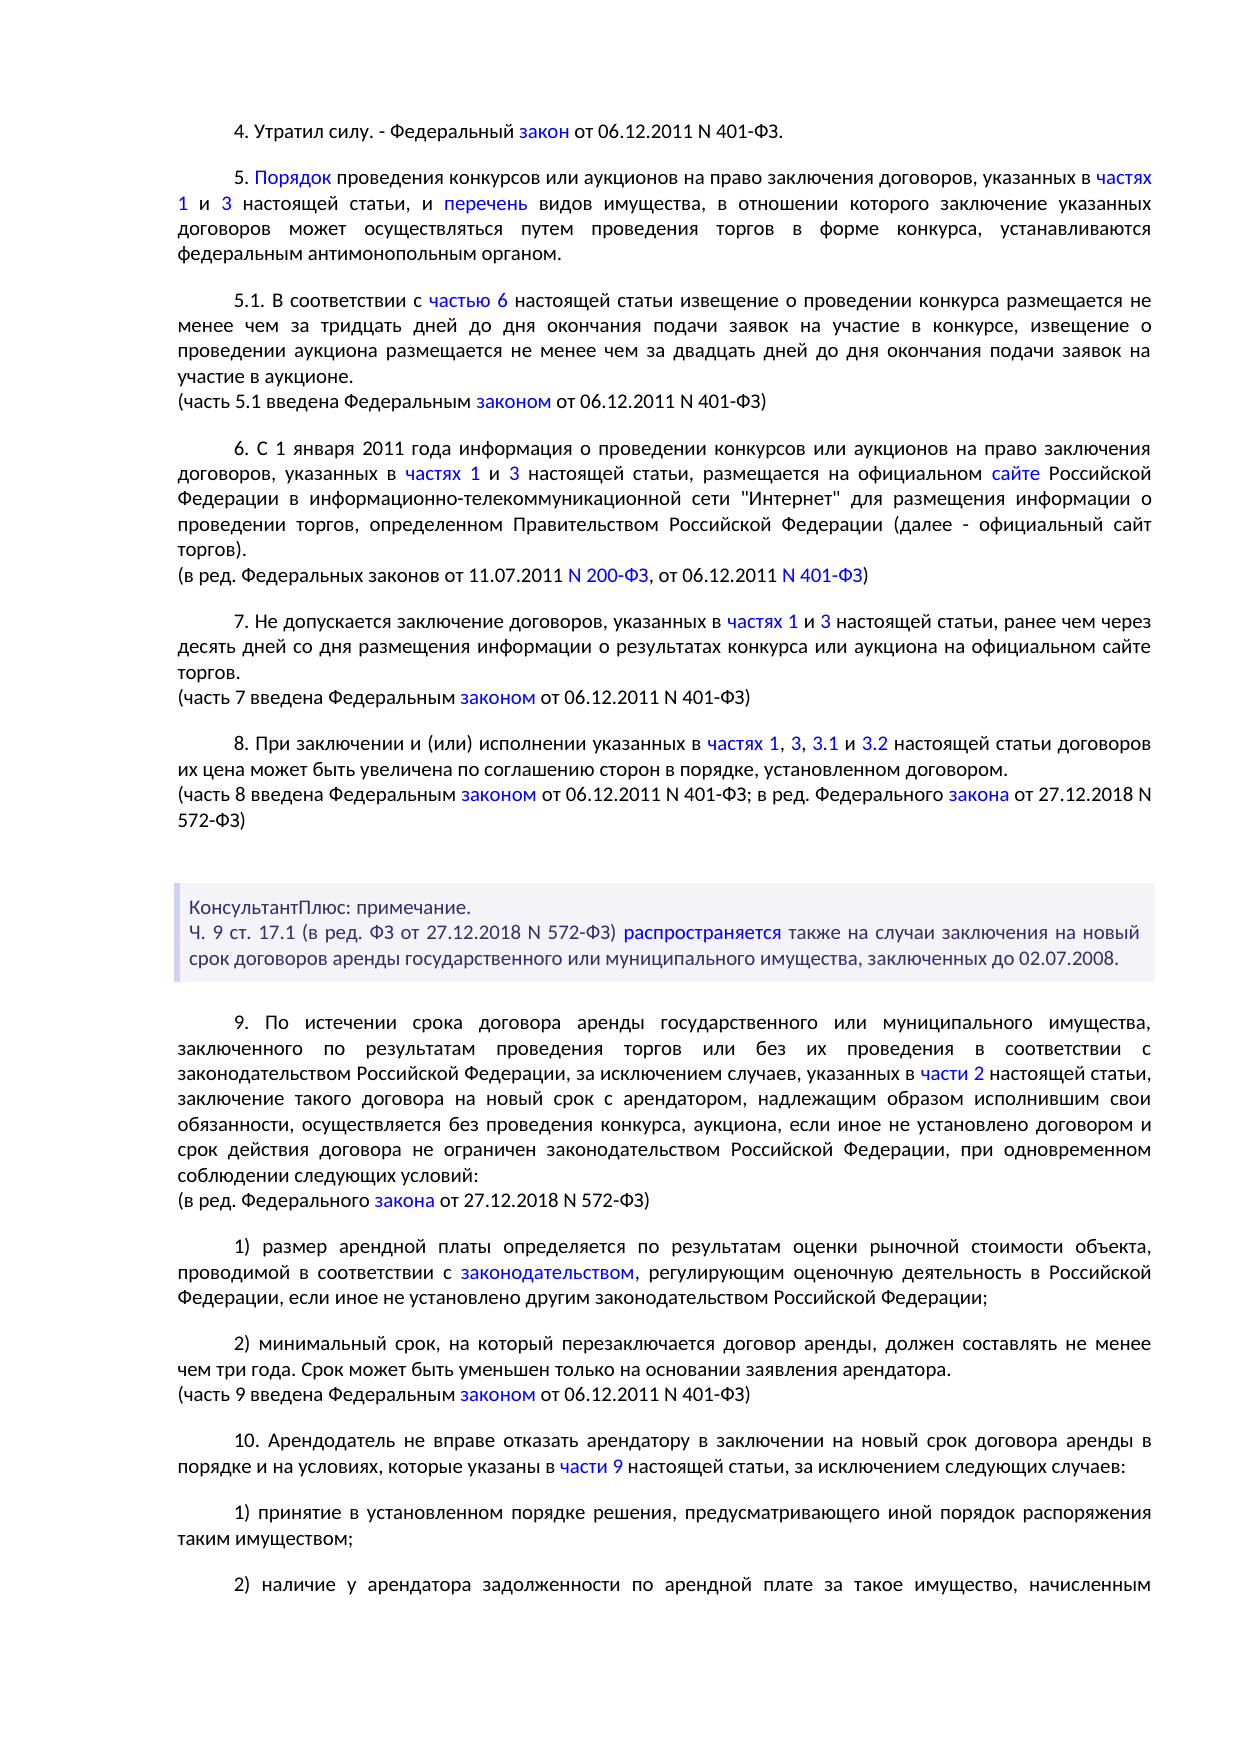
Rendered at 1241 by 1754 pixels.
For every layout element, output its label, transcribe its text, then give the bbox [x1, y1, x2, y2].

text 9. По истечении срока договора аренды государственного или муниципального имущества, заключенного по результатам проведения торгов или без их проведения в соответствии с законодательством Российской Федерации, за исключением случаев, указанных в части 2 настоящей статьи, заключение такого договора на новый срок с арендатором, надлежащим образом исполнившим свои обязанности, осуществляется без проведения конкурса, аукциона, если иное не установлено договором и срок действия договора не ограничен законодательством Российской Федерации, при одновременном соблюдении следующих условий: [177, 1009, 1152, 1187]
text 10. Арендодатель не вправе отказать арендатору в заключении на новый срок договора аренды в порядке и на условиях, которые указаны в части 9 настоящей статьи, за исключением следующих случаев: [177, 1428, 1152, 1478]
table_header КонсультантПлюс: примечание. Ч. 9 ст. 17.1 (в ред. ФЗ от 27.12.2018 N 572-ФЗ) распространяется также на случаи заключения на новый срок договоров аренды государственного или муниципального имущества, заключенных до 02.07.2008. [180, 883, 1149, 982]
text (в ред. Федерального закона от 27.12.2018 N 572-ФЗ) [177, 1187, 1152, 1213]
text 1) размер арендной платы определяется по результатам оценки рыночной стоимости объекта, проводимой в соответствии с законодательством, регулирующим оценочную деятельность в Российской Федерации, если иное не установлено другим законодательством Российской Федерации; [177, 1233, 1152, 1310]
text (часть 8 введена Федеральным законом от 06.12.2011 N 401-ФЗ; в ред. Федерального закона от 27.12.2018 N 572-ФЗ) [177, 781, 1152, 832]
text 8. При заключении и (или) исполнении указанных в частях 1, 3, 3.1 и 3.2 настоящей статьи договоров их цена может быть увеличена по соглашению сторон в порядке, установленном договором. [177, 731, 1152, 781]
text (часть 7 введена Федеральным законом от 06.12.2011 N 401-ФЗ) [177, 684, 1152, 710]
text 5. Порядок проведения конкурсов или аукционов на право заключения договоров, указанных в частях 1 и 3 настоящей статьи, и перечень видов имущества, в отношении которого заключение указанных договоров может осуществляться путем проведения торгов в форме конкурса, устанавливаются федеральным антимонопольным органом. [177, 164, 1152, 266]
text 2) минимальный срок, на который перезаключается договор аренды, должен составлять не менее чем три года. Срок может быть уменьшен только на основании заявления арендатора. [177, 1331, 1152, 1381]
text (часть 9 введена Федеральным законом от 06.12.2011 N 401-ФЗ) [177, 1381, 1152, 1407]
text (в ред. Федеральных законов от 11.07.2011 N 200-ФЗ, от 06.12.2011 N 401-ФЗ) [177, 562, 1152, 587]
text 6. С 1 января 2011 года информация о проведении конкурсов или аукционов на право заключения договоров, указанных в частях 1 и 3 настоящей статьи, размещается на официальном сайте Российской Федерации в информационно-телекоммуникационной сети "Интернет" для размещения информации о проведении торгов, определенном Правительством Российской Федерации (далее - официальный сайт торгов). [177, 435, 1152, 562]
text 7. Не допускается заключение договоров, указанных в частях 1 и 3 настоящей статьи, ранее чем через десять дней со дня размещения информации о результатах конкурса или аукциона на официальном сайте торгов. [177, 608, 1152, 684]
text 4. Утратил силу. - Федеральный закон от 06.12.2011 N 401-ФЗ. [177, 118, 1152, 143]
text 1) принятие в установленном порядке решения, предусматривающего иной порядок распоряжения таким имуществом; [177, 1499, 1152, 1550]
text 5.1. В соответствии с частью 6 настоящей статьи извещение о проведении конкурса размещается не менее чем за тридцать дней до дня окончания подачи заявок на участие в конкурсе, извещение о проведении аукциона размещается не менее чем за двадцать дней до дня окончания подачи заявок на участие в аукционе. [177, 287, 1152, 388]
text (часть 5.1 введена Федеральным законом от 06.12.2011 N 401-ФЗ) [177, 388, 1152, 414]
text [177, 1571, 1152, 1596]
